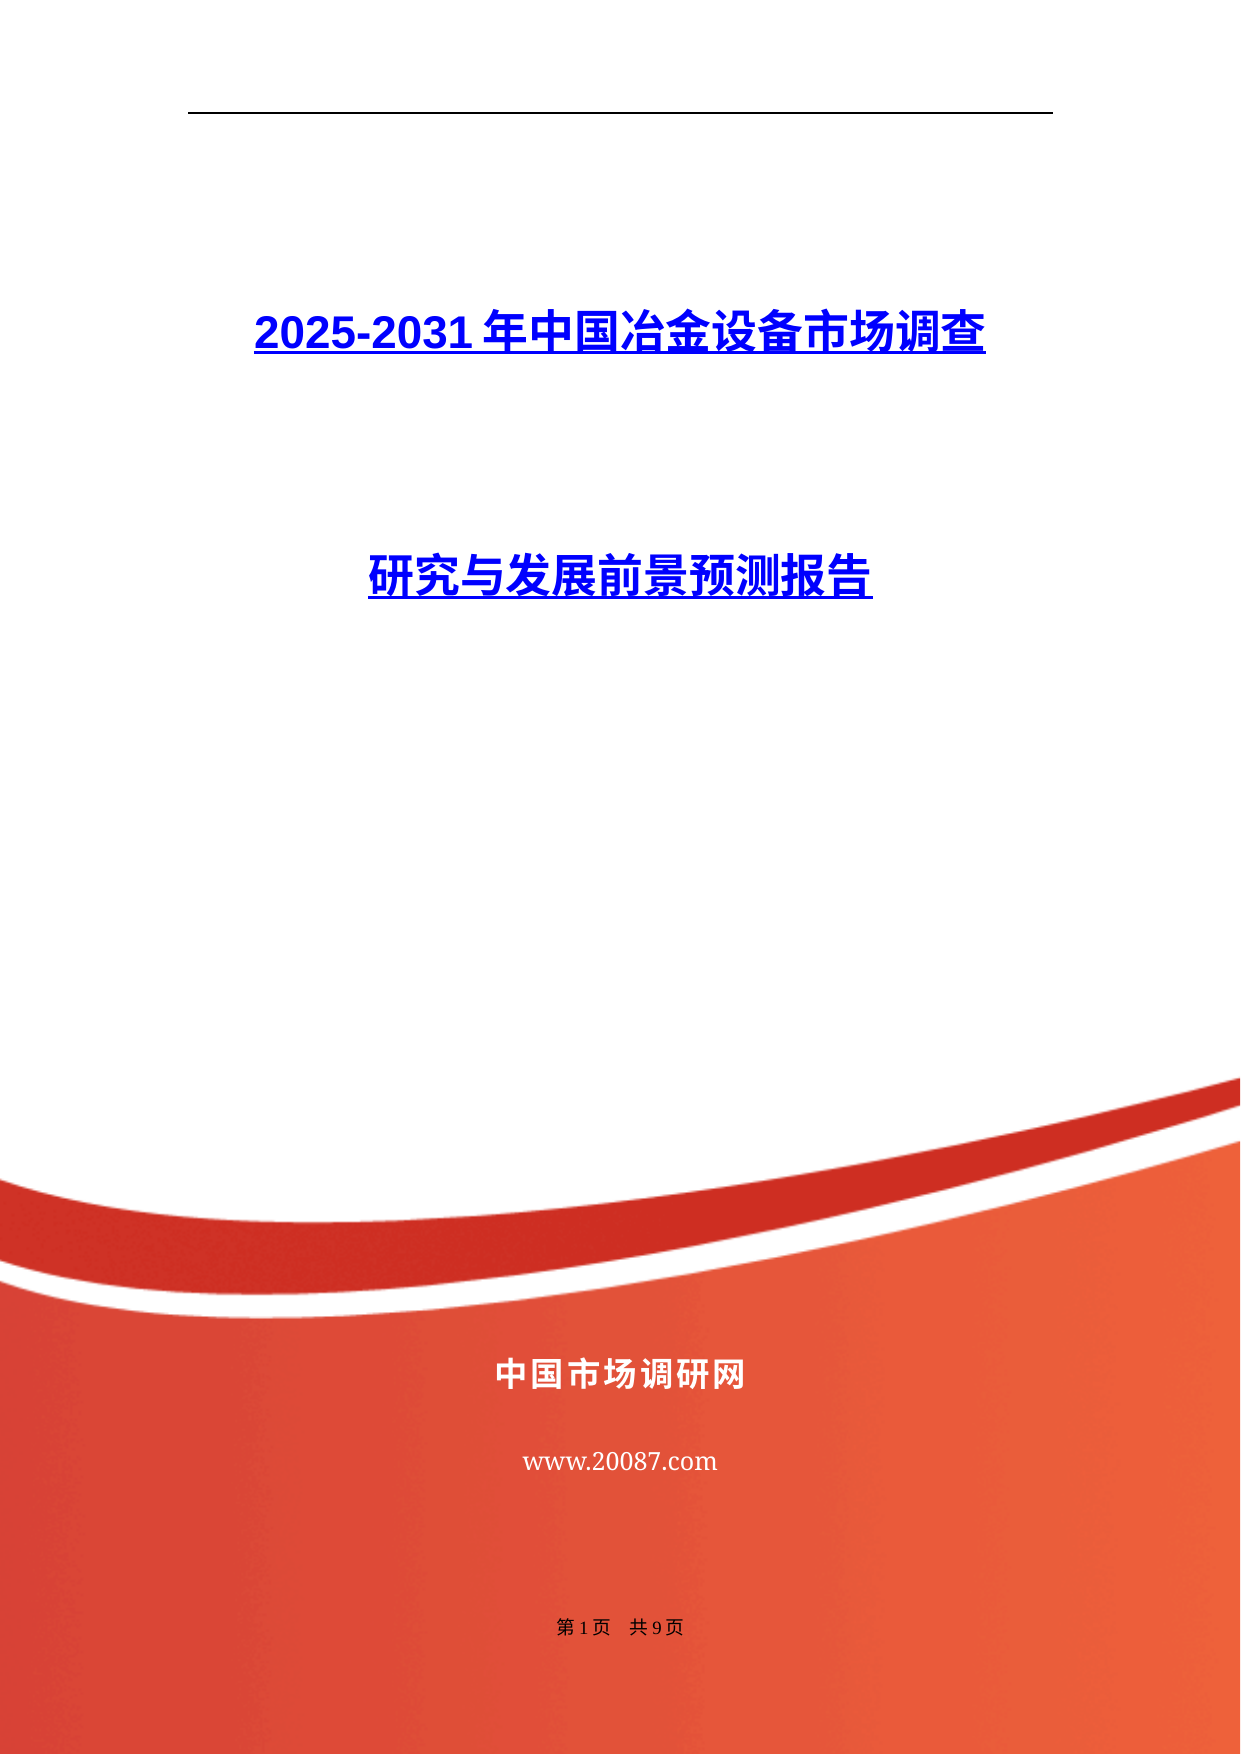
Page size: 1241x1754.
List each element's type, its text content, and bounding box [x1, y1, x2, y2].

picture [0, 1006, 1241, 1754]
text www.20087.com [187, 1428, 1053, 1493]
table_header 2025-2031年中国冶金设备市场调查研究与发展前景预测报告 [188, 207, 1053, 773]
subtitle 中国市场调研网 [187, 1339, 1053, 1404]
